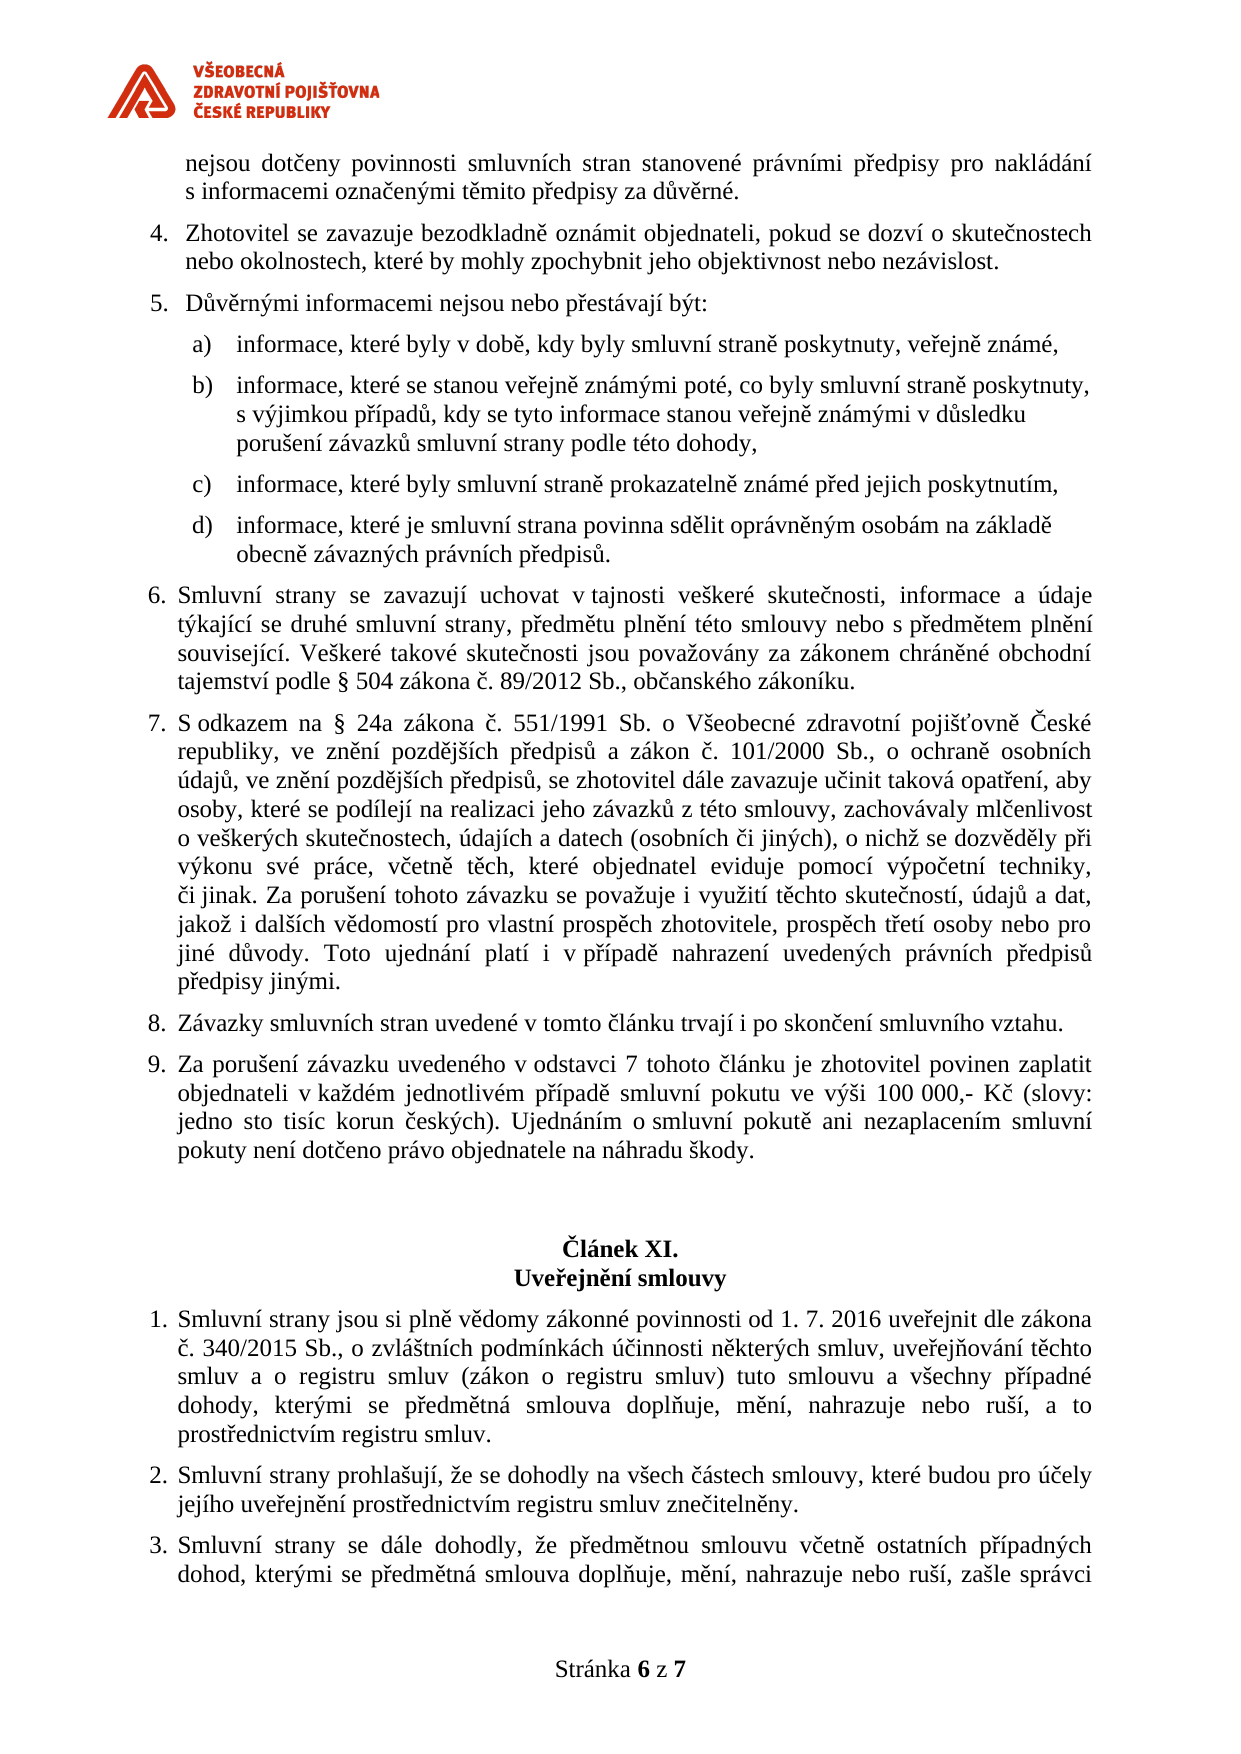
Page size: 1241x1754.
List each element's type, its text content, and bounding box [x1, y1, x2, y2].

text Uveřejnění smlouvy [148, 1263, 1093, 1291]
text Článek XI. [148, 1234, 1093, 1263]
text a) informace, které byly v době, kdy byly smluvní straně poskytnuty, veřejně známé, [192, 329, 1093, 358]
text d) informace, které je smluvní strana povinna sdělit oprávněným osobám na základě obecně závazných právních předpisů. [192, 510, 1093, 568]
picture [107, 61, 380, 118]
list Smluvní strany jsou si plně vědomy zákonné povinnosti od 1. 7. 2016 uveřejnit dle zákona č. 340/2015 Sb., o zvláštních podmínkách účinnosti některých smluv, uveřejňování těchto smluv a o registru smluv (zákon o registru smluv) tuto smlouvu a všechny případné dohody, kterými se předmětná smlouva doplňuje, mění, nahrazuje nebo ruší, a to prostřednictvím registru smluv. [149, 1304, 1093, 1448]
list Za porušení závazku uvedeného v odstavci 7 tohoto článku je zhotovitel povinen zaplatit objednateli v každém jednotlivém případě smluvní pokutu ve výši 100 000,- Kč (slovy: jedno sto tisíc korun českých). Ujednáním o smluvní pokutě ani nezaplacením smluvní pokuty není dotčeno právo objednatele na náhradu škody. [148, 1049, 1093, 1164]
list Závazky smluvních stran uvedené v tomto článku trvají i po skončení smluvního vztahu. [148, 1008, 1093, 1036]
list Smluvní strany se zavazují uchovat v tajnosti veškeré skutečnosti, informace a údaje týkající se druhé smluvní strany, předmětu plnění této smlouvy nebo s předmětem plnění související. Veškeré takové skutečnosti jsou považovány za zákonem chráněné obchodní tajemství podle § 504 zákona č. 89/2012 Sb., občanského zákoníku. [148, 580, 1093, 695]
list Smluvní strany prohlašují, že se dohodly na všech částech smlouvy, které budou pro účely jejího uveřejnění prostřednictvím registru smluv znečitelněny. [149, 1460, 1093, 1518]
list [149, 1530, 1093, 1588]
list Zhotovitel se zavazuje bezodkladně oznámit objednateli, pokud se dozví o skutečnostech nebo okolnostech, které by mohly zpochybnit jeho objektivnost nebo nezávislost. [150, 218, 1093, 275]
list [150, 148, 1093, 205]
list S odkazem na § 24a zákona č. 551/1991 Sb. o Všeobecné zdravotní pojišťovně České republiky, ve znění pozdějších předpisů a zákon č. 101/2000 Sb., o ochraně osobních údajů, ve znění pozdějších předpisů, se zhotovitel dále zavazuje učinit taková opatření, aby osoby, které se podílejí na realizaci jeho závazků z této smlouvy, zachovávaly mlčenlivost o veškerých skutečnostech, údajích a datech (osobních či jiných), o nichž se dozvěděly při výkonu své práce, včetně těch, které objednatel eviduje pomocí výpočetní techniky, či jinak. Za porušení tohoto závazku se považuje i využití těchto skutečností, údajů a dat, jakož i dalších vědomostí pro vlastní prospěch zhotovitele, prospěch třetí osoby nebo pro jiné důvody. Toto ujednání platí i v případě nahrazení uvedených právních předpisů předpisy jinými. [148, 708, 1093, 995]
text c) informace, které byly smluvní straně prokazatelně známé před jejich poskytnutím, [192, 469, 1093, 498]
list Důvěrnými informacemi nejsou nebo přestávají být: [150, 288, 1093, 316]
text b) informace, které se stanou veřejně známými poté, co byly smluvní straně poskytnuty, s výjimkou případů, kdy se tyto informace stanou veřejně známými v důsledku porušení závazků smluvní strany podle této dohody, [192, 370, 1093, 456]
